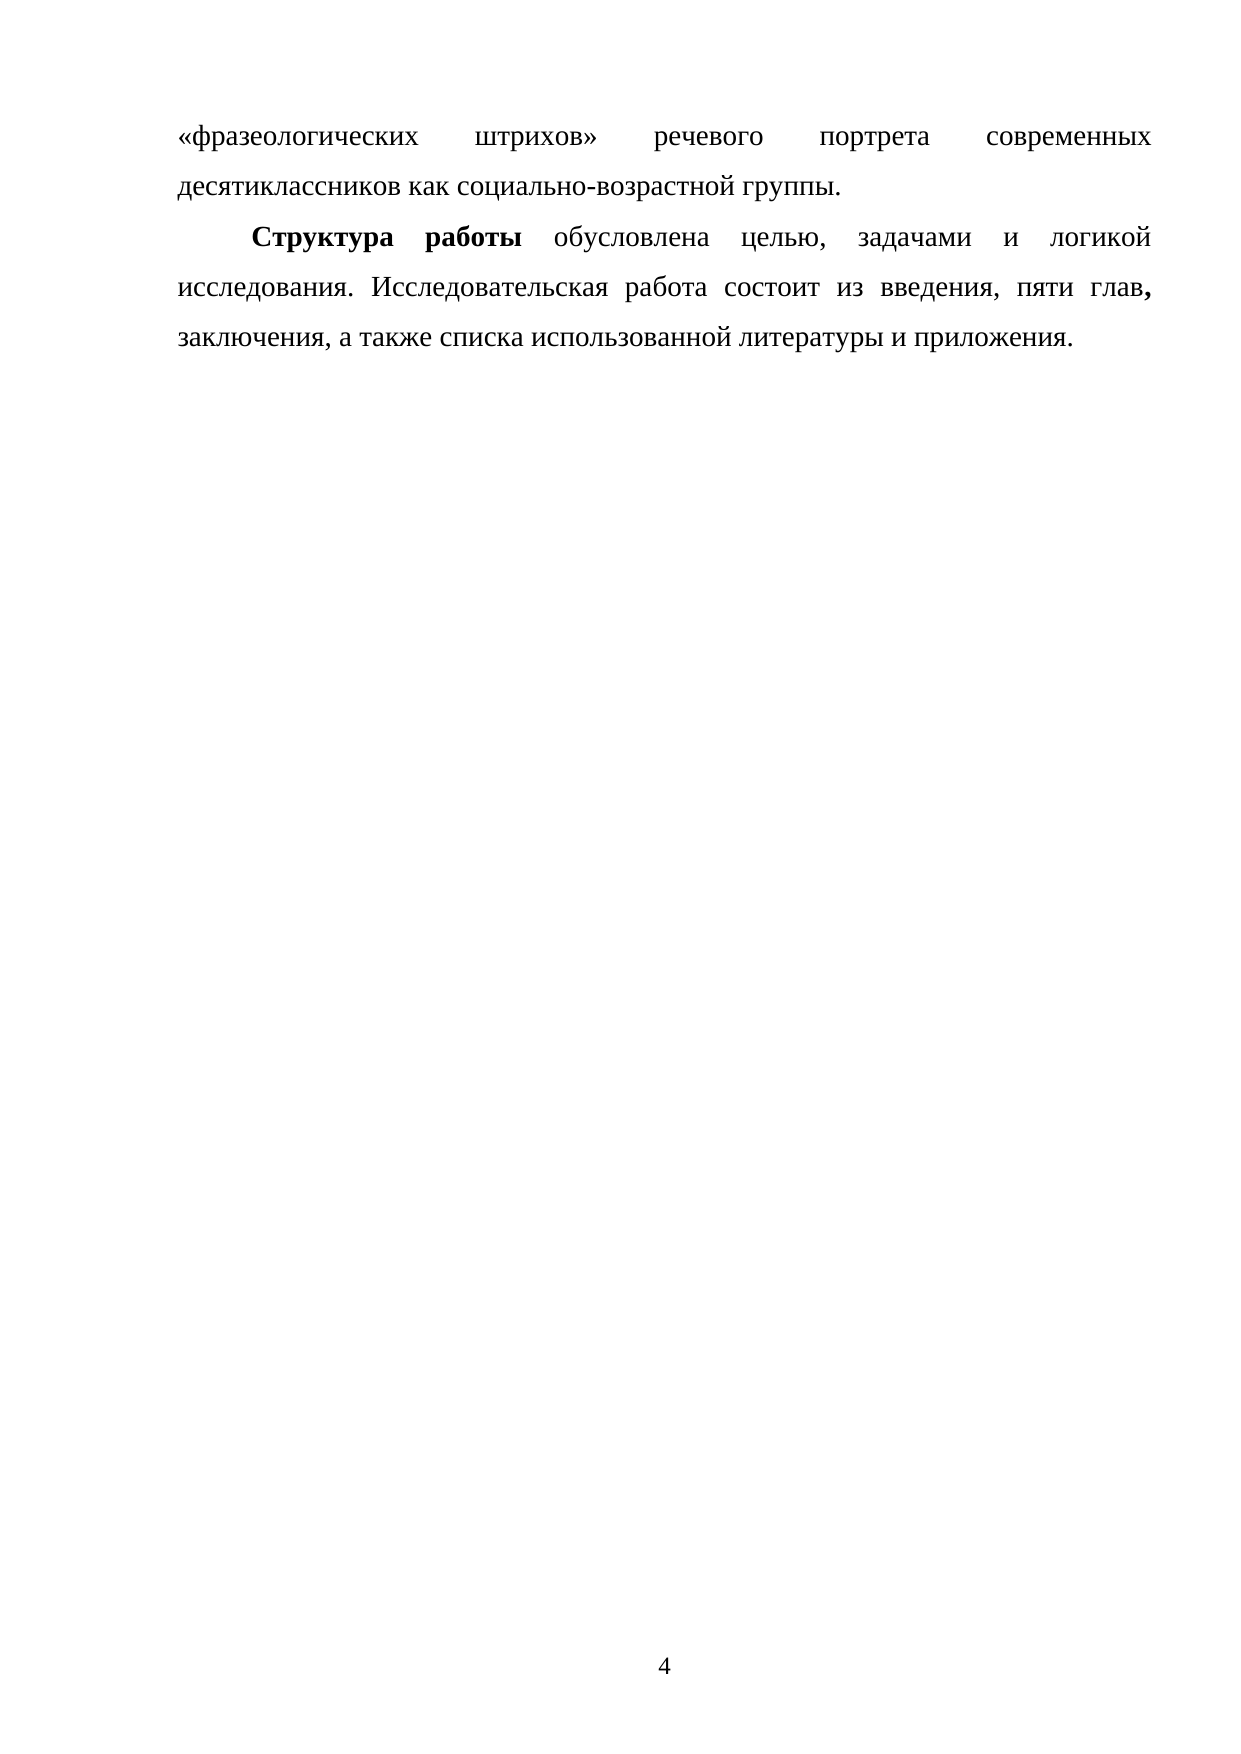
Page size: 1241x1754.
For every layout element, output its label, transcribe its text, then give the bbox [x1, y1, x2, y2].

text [177, 118, 1152, 202]
text Структура работы обусловлена целью, задачами и логикой исследования. Исследовательская работа состоит из введения, пяти глав, заключения, а также списка использованной литературы и приложения. [177, 219, 1152, 353]
